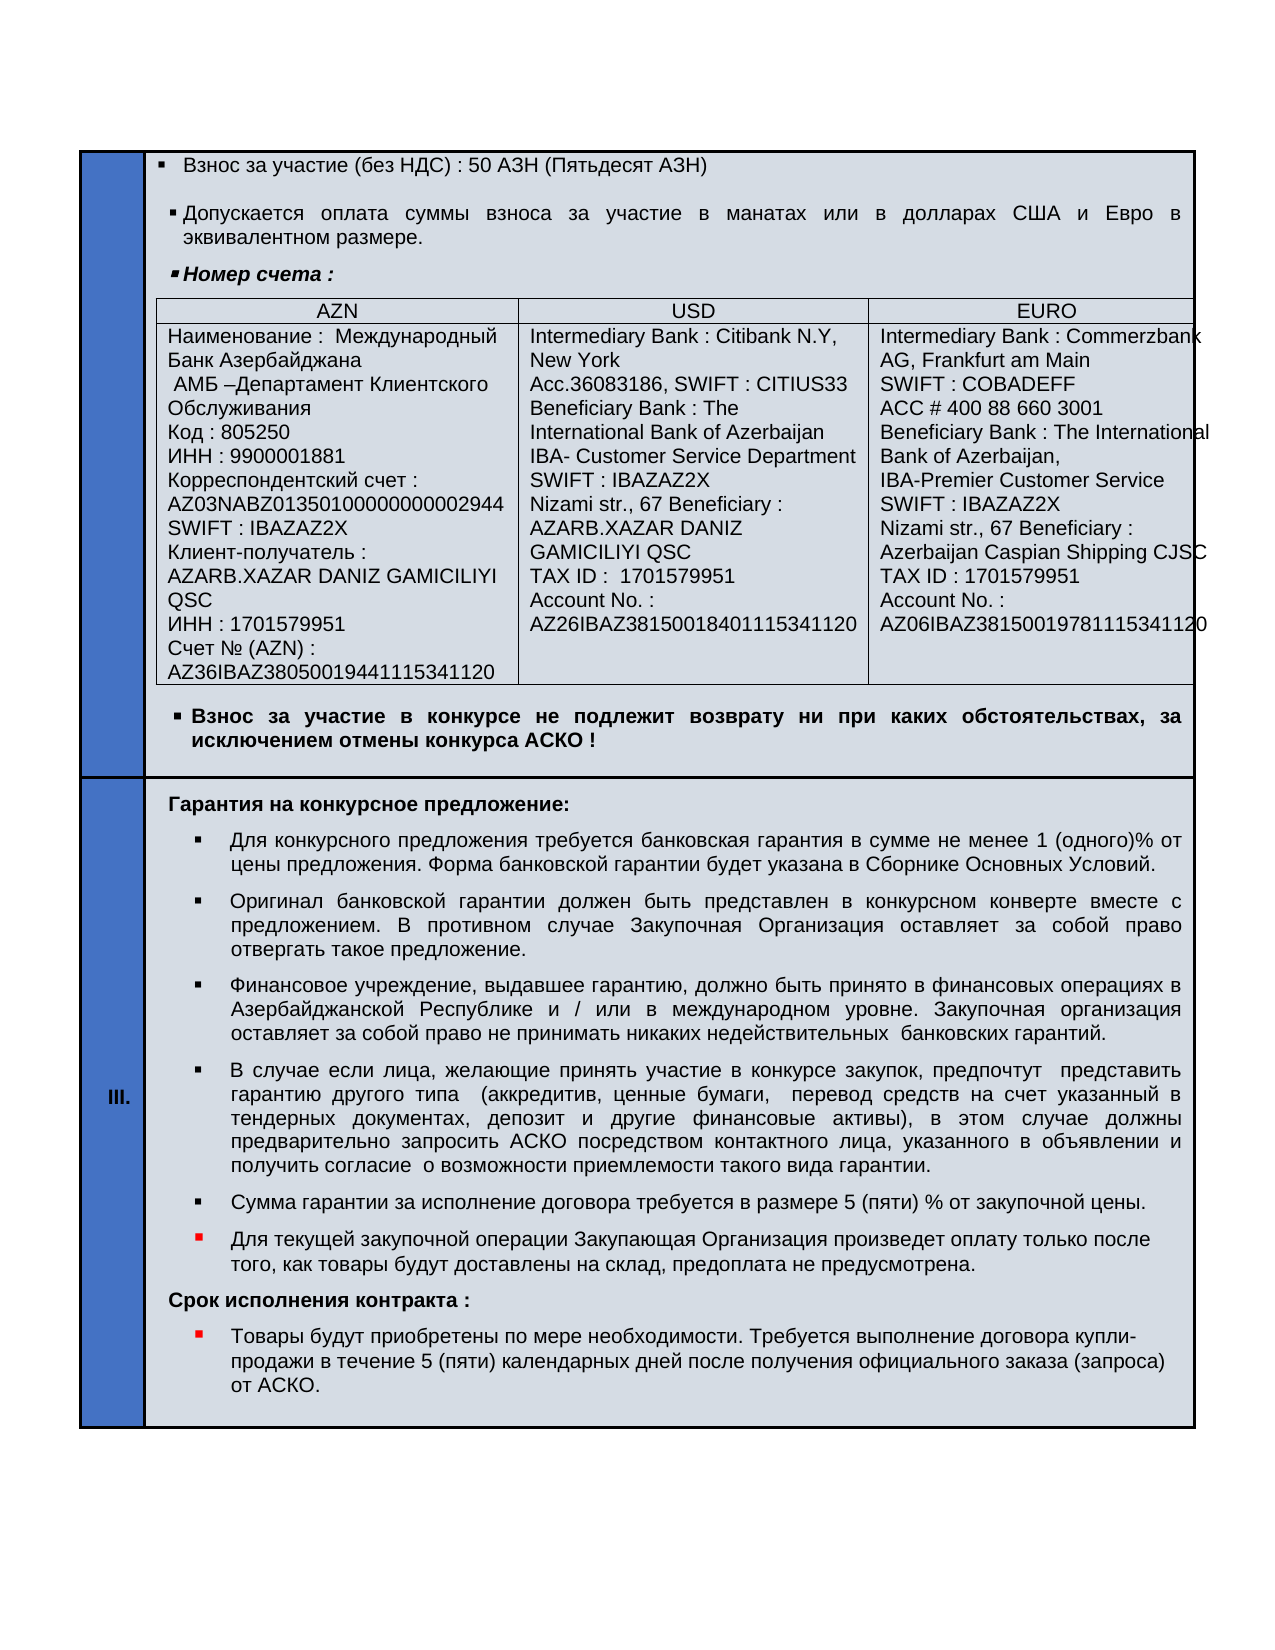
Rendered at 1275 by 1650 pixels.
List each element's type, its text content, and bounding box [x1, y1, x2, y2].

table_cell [146, 153, 1193, 776]
table_cell [82, 153, 143, 776]
table_cell [82, 779, 143, 1426]
table_cell Гарантия на конкурсное предложение: Для конкурсного предложения требуется банковская гарантия в сумме не менее 1 (одного)% от цены предложения. Форма банковской гарантии будет указана в Сборнике Основных Условий. Оригинал банковской гарантии должен быть представлен в конкурсном конверте вместе с предложением. В противном случае Закупочная Организация оставляет за собой право отвергать такое предложение. Финансовое учреждение, выдавшее гарантию, должно быть принято в финансовых операциях в Азербайджанской Республике и / или в международном уровне. Закупочная организация оставляет за собой право не принимать никаких недействительных банковских гарантий. В случае если лица, желающие принять участие в конкурсе закупок, предпочтут представить гарантию другого типа (аккредитив, ценные бумаги, перевод средств на счет указанный в тендерных документах, депозит и другие финансовые активы), в этом случае должны предварительно запросить АСКО посредством контактного лица, указанного в объявлении и получить согласие о возможности приемлемости такого вида гарантии. Сумма гарантии за исполнение договора требуется в размере 5 (пяти) % от закупочной цены. Для текущей закупочной операции Закупающая Организация произведет оплату только после того, как товары будут доставлены на склад, предоплата не предусмотрена. Срок исполнения контракта : Товары будут приобретены по мере необходимости. Требуется выполнение договора купли-продажи в течение 5 (пяти) календарных дней после получения официального заказа (запроса) от АСКО. [146, 779, 1193, 1426]
